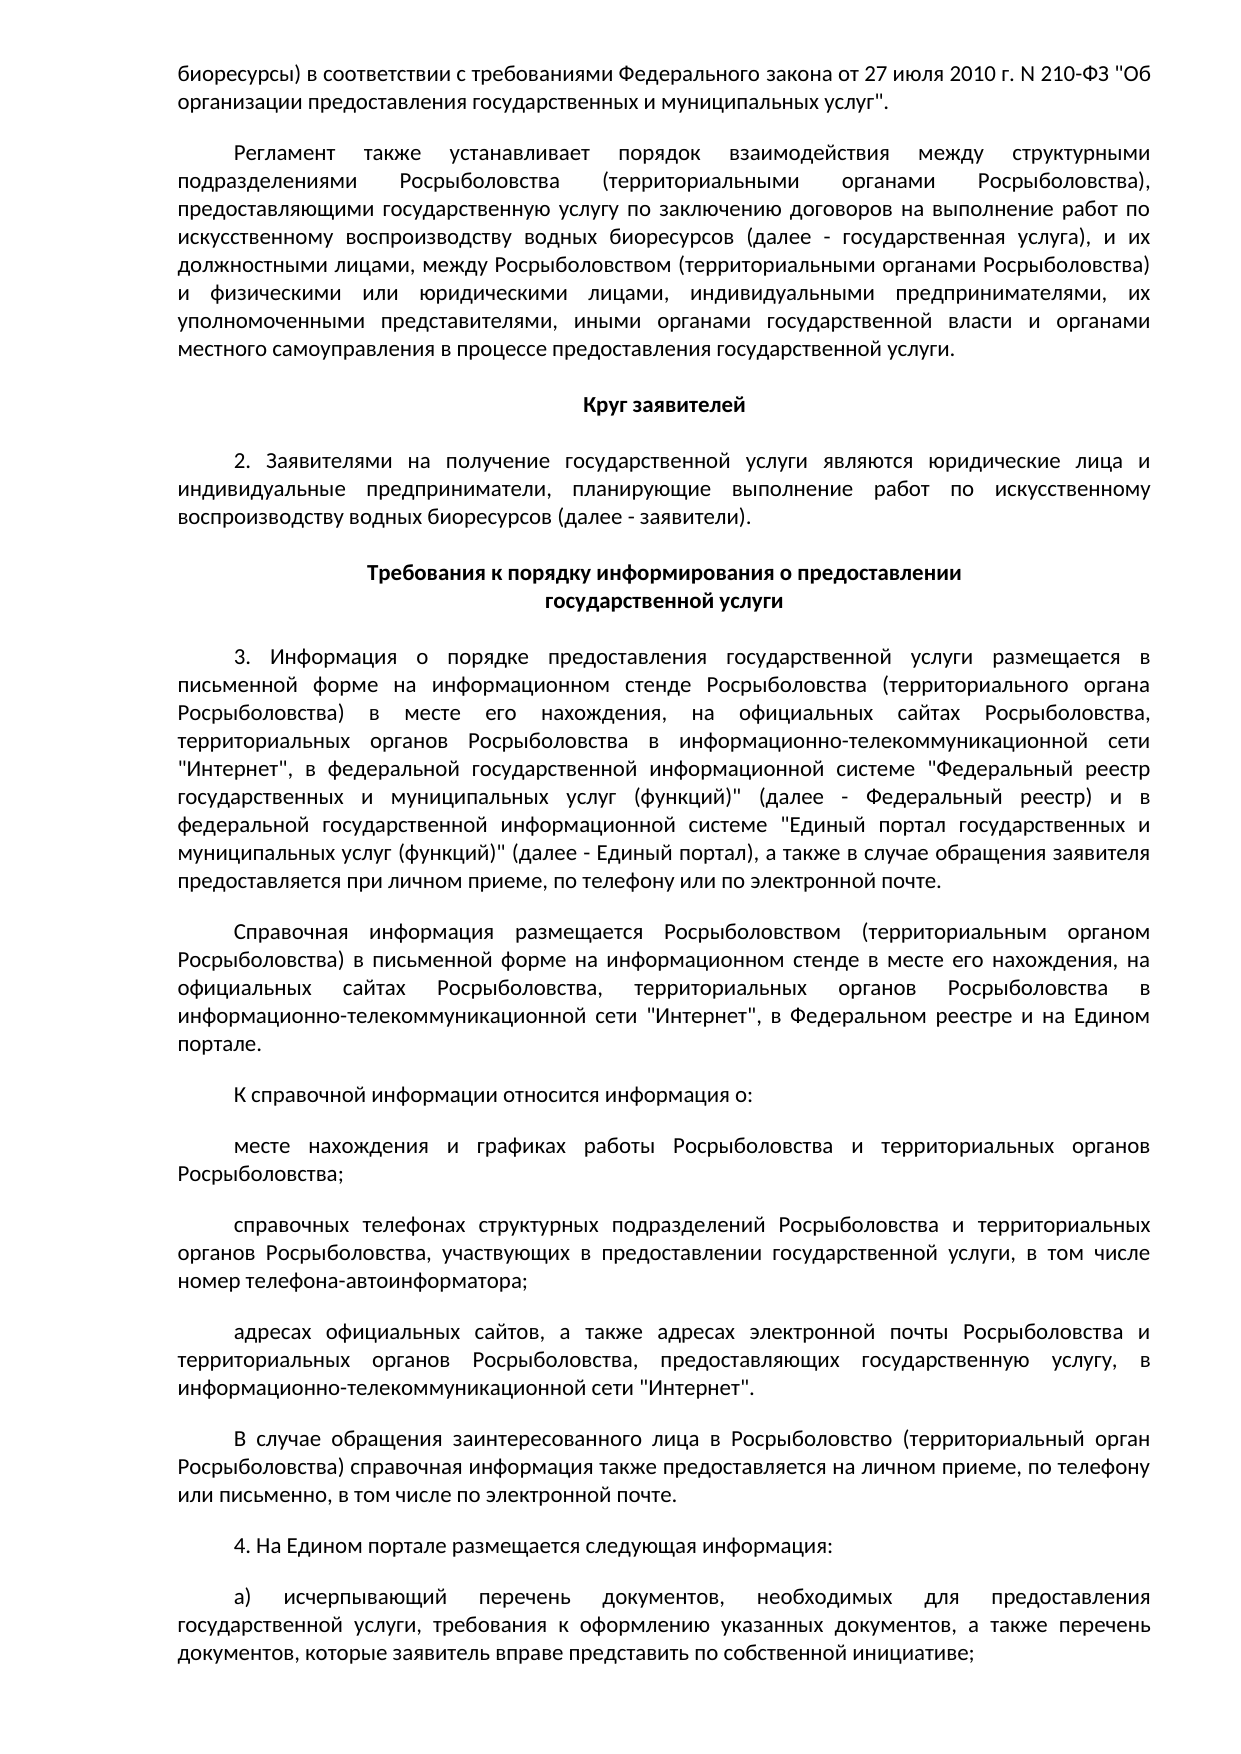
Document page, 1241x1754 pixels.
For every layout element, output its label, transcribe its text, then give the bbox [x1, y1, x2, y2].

text Регламент также устанавливает порядок взаимодействия между структурными подразделениями Росрыболовства (территориальными органами Росрыболовства), предоставляющими государственную услугу по заключению договоров на выполнение работ по искусственному воспроизводству водных биоресурсов (далее - государственная услуга), и их должностными лицами, между Росрыболовством (территориальными органами Росрыболовства) и физическими или юридическими лицами, индивидуальными предпринимателями, их уполномоченными представителями, иными органами государственной власти и органами местного самоуправления в процессе предоставления государственной услуги. [177, 138, 1152, 362]
text Справочная информация размещается Росрыболовством (территориальным органом Росрыболовства) в письменной форме на информационном стенде в месте его нахождения, на официальных сайтах Росрыболовства, территориальных органов Росрыболовства в информационно-телекоммуникационной сети "Интернет", в Федеральном реестре и на Едином портале. [177, 917, 1152, 1058]
text К справочной информации относится информация о: [177, 1081, 1152, 1108]
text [177, 59, 1152, 115]
text адресах официальных сайтов, а также адресах электронной почты Росрыболовства и территориальных органов Росрыболовства, предоставляющих государственную услугу, в информационно-телекоммуникационной сети "Интернет". [177, 1317, 1152, 1401]
text справочных телефонах структурных подразделений Росрыболовства и территориальных органов Росрыболовства, участвующих в предоставлении государственной услуги, в том числе номер телефона-автоинформатора; [177, 1210, 1152, 1294]
title Круг заявителей [177, 390, 1152, 418]
text В случае обращения заинтересованного лица в Росрыболовство (территориальный орган Росрыболовства) справочная информация также предоставляется на личном приеме, по телефону или письменно, в том числе по электронной почте. [177, 1424, 1152, 1508]
text 3. Информация о порядке предоставления государственной услуги размещается в письменной форме на информационном стенде Росрыболовства (территориального органа Росрыболовства) в месте его нахождения, на официальных сайтах Росрыболовства, территориальных органов Росрыболовства в информационно-телекоммуникационной сети "Интернет", в федеральной государственной информационной системе "Федеральный реестр государственных и муниципальных услуг (функций)" (далее - Федеральный реестр) и в федеральной государственной информационной системе "Единый портал государственных и муниципальных услуг (функций)" (далее - Единый портал), а также в случае обращения заявителя предоставляется при личном приеме, по телефону или по электронной почте. [177, 642, 1152, 894]
title государственной услуги [177, 586, 1152, 614]
text 2. Заявителями на получение государственной услуги являются юридические лица и индивидуальные предприниматели, планирующие выполнение работ по искусственному воспроизводству водных биоресурсов (далее - заявители). [177, 446, 1152, 530]
text месте нахождения и графиках работы Росрыболовства и территориальных органов Росрыболовства; [177, 1131, 1152, 1187]
text а) исчерпывающий перечень документов, необходимых для предоставления государственной услуги, требования к оформлению указанных документов, а также перечень документов, которые заявитель вправе представить по собственной инициативе; [177, 1582, 1152, 1666]
title Требования к порядку информирования о предоставлении [177, 558, 1152, 586]
text 4. На Едином портале размещается следующая информация: [177, 1531, 1152, 1559]
